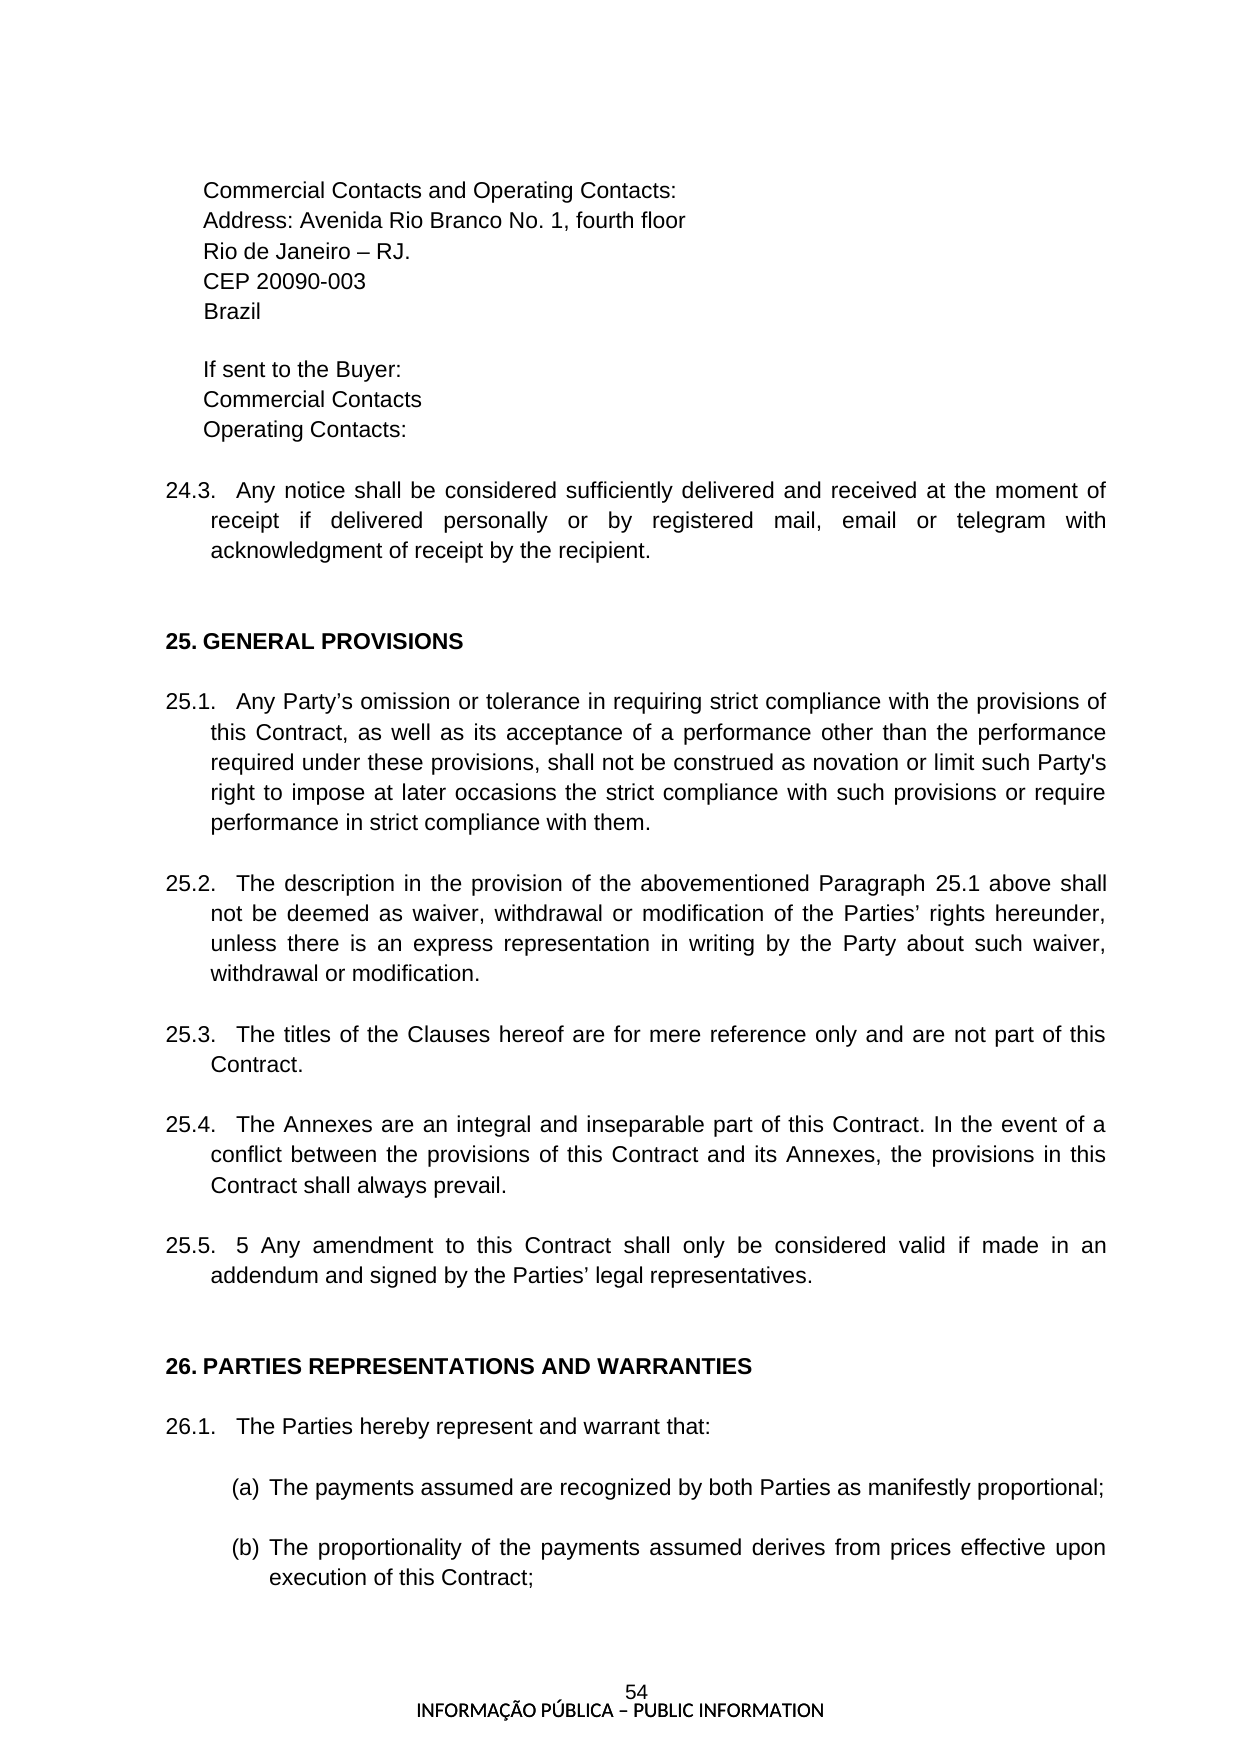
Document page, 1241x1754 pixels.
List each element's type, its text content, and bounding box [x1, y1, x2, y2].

text Operating Contacts: [203, 416, 1107, 443]
list The payments assumed are recognized by both Parties as manifestly proportional; [231, 1474, 1107, 1500]
list The Parties hereby represent and warrant that: [165, 1413, 1107, 1440]
text Rio de Janeiro – RJ. [203, 238, 1107, 264]
list The titles of the Clauses hereof are for mere reference only and are not part of this Contract. [165, 1021, 1107, 1077]
list The description in the provision of the abovementioned Paragraph 25.1 above shall not be deemed as waiver, withdrawal or modification of the Parties’ rights hereunder, unless there is an express representation in writing by the Party about such waiver, withdrawal or modification. [165, 869, 1107, 987]
text If sent to the Buyer: [203, 356, 1107, 382]
text Address: Avenida Rio Branco No. 1, fourth floor [203, 207, 1107, 234]
text Commercial Contacts [203, 386, 1107, 413]
list GENERAL PROVISIONS [165, 628, 1107, 654]
list The proportionality of the payments assumed derives from prices effective upon execution of this Contract; [231, 1534, 1107, 1591]
list The Annexes are an integral and inseparable part of this Contract. In the event of a conflict between the provisions of this Contract and its Annexes, the provisions in this Contract shall always prevail. [165, 1111, 1107, 1198]
text CEP 20090-003 [203, 268, 1107, 294]
text Commercial Contacts and Operating Contacts: [203, 177, 1107, 203]
list Any Party’s omission or tolerance in requiring strict compliance with the provisions of this Contract, as well as its acceptance of a performance other than the performance required under these provisions, shall not be construed as novation or limit such Party's right to impose at later occasions the strict compliance with such provisions or require performance in strict compliance with them. [165, 688, 1107, 836]
list PARTIES REPRESENTATIONS AND WARRANTIES [165, 1353, 1107, 1379]
list 5 Any amendment to this Contract shall only be considered valid if made in an addendum and signed by the Parties’ legal representatives. [165, 1232, 1107, 1289]
text Brazil [165, 298, 1107, 324]
list Any notice shall be considered sufficiently delivered and received at the moment of receipt if delivered personally or by registered mail, email or telegram with acknowledgment of receipt by the recipient. [165, 477, 1107, 564]
